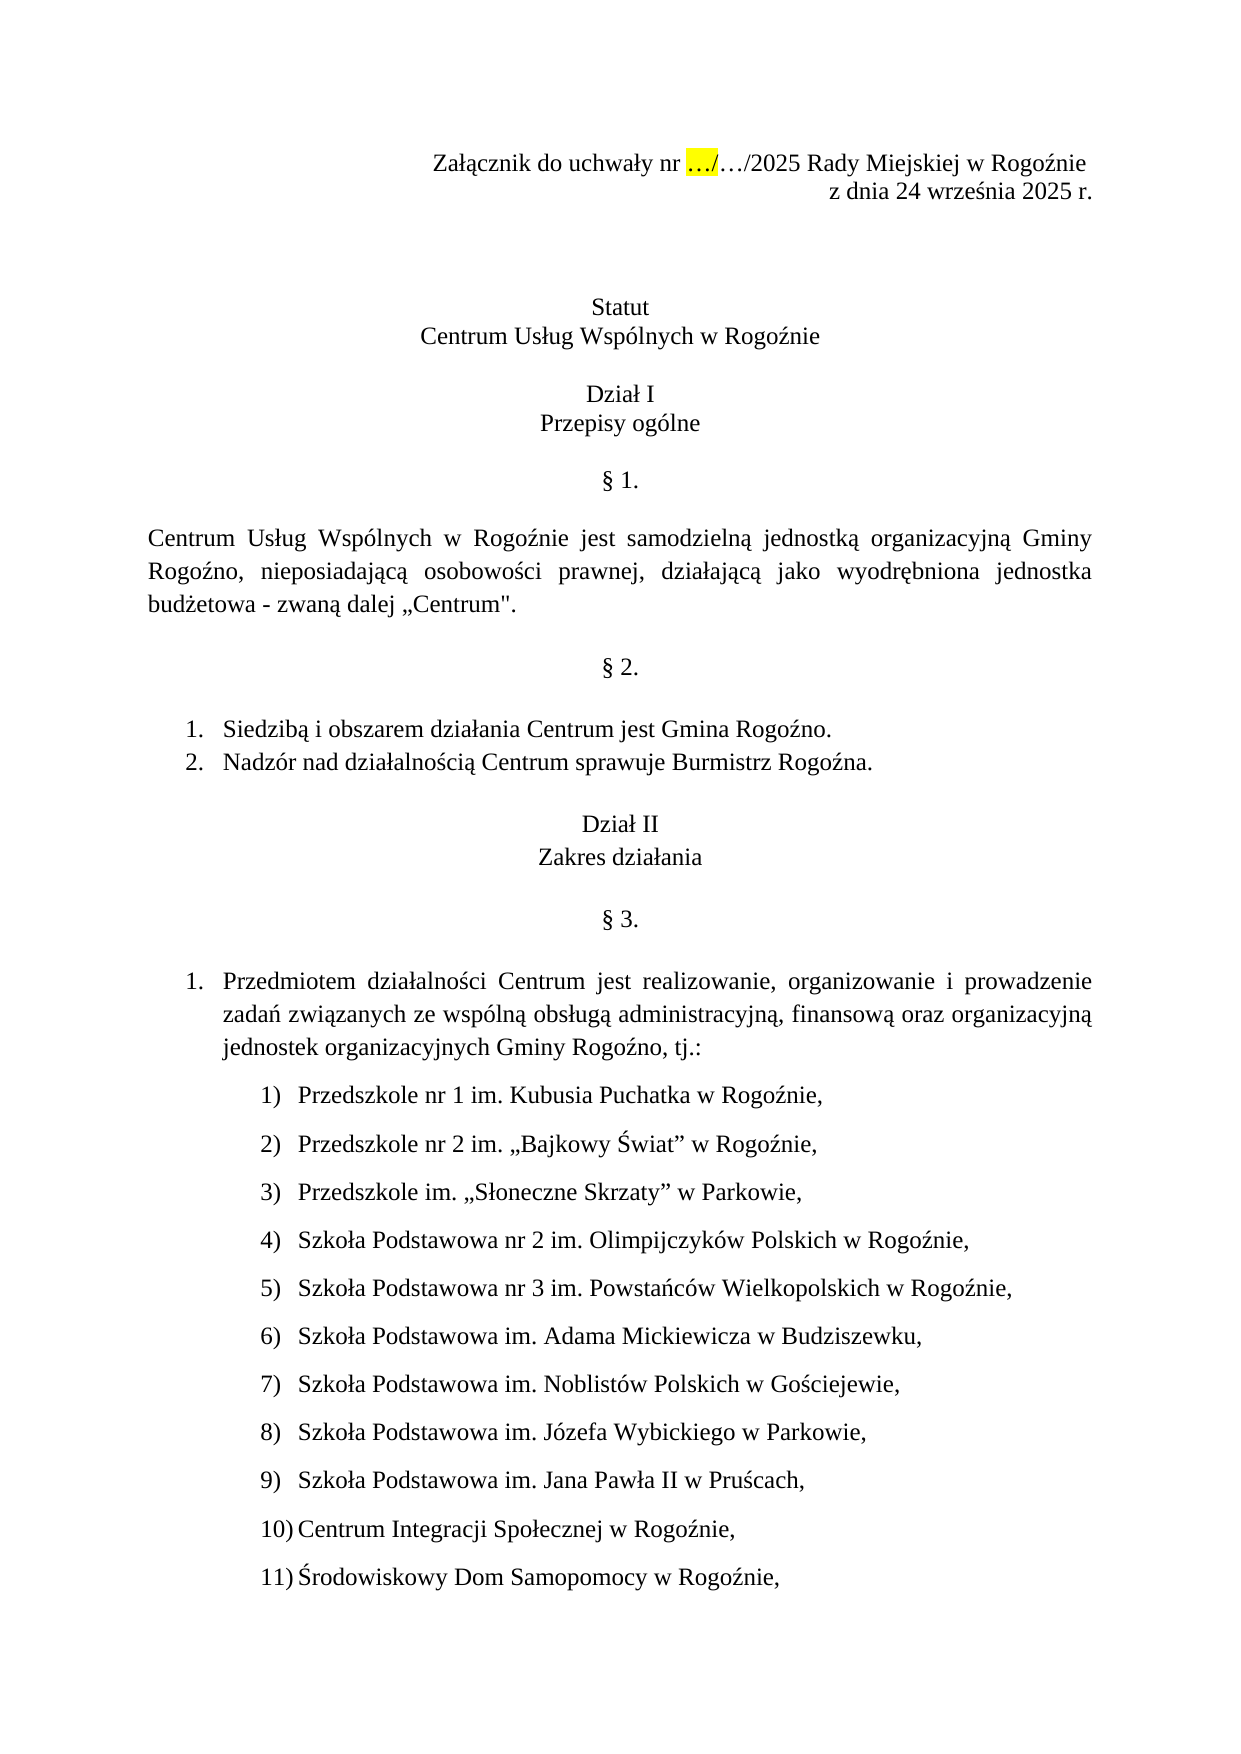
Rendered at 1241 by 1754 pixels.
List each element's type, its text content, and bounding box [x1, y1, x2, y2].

text Załącznik do uchwały nr …/…/2025 Rady Miejskiej w Rogoźnie z dnia 24 września 2025 r. [148, 148, 1093, 205]
text Dział II Zakres działania [148, 809, 1093, 871]
list Przedszkole nr 1 im. Kubusia Puchatka w Rogoźnie, [260, 1081, 1093, 1109]
list Przedszkole im. „Słoneczne Skrzaty” w Parkowie, [260, 1177, 1093, 1206]
list Szkoła Podstawowa im. Jana Pawła II w Pruścach, [260, 1466, 1093, 1494]
list Nadzór nad działalnością Centrum sprawuje Burmistrz Rogoźna. [185, 747, 1093, 776]
text Statut Centrum Usług Wspólnych w Rogoźnie [148, 292, 1093, 350]
list Szkoła Podstawowa im. Adama Mickiewicza w Budziszewku, [260, 1321, 1093, 1350]
list Szkoła Podstawowa nr 3 im. Powstańców Wielkopolskich w Rogoźnie, [260, 1273, 1093, 1302]
text Centrum Usług Wspólnych w Rogoźnie jest samodzielną jednostką organizacyjną Gminy Rogoźno, nieposiadającą osobowości prawnej, działającą jako wyodrębniona jednostka budżetowa - zwaną dalej „Centrum". [148, 523, 1093, 618]
list Siedzibą i obszarem działania Centrum jest Gmina Rogoźno. [185, 714, 1093, 743]
list Przedszkole nr 2 im. „Bajkowy Świat” w Rogoźnie, [260, 1129, 1093, 1157]
list Szkoła Podstawowa im. Noblistów Polskich w Gościejewie, [260, 1369, 1093, 1398]
text § 2. [148, 652, 1093, 680]
list Przedmiotem działalności Centrum jest realizowanie, organizowanie i prowadzenie zadań związanych ze wspólną obsługą administracyjną, finansową oraz organizacyjną jednostek organizacyjnych Gminy Rogoźno, tj.: [185, 966, 1093, 1061]
list Szkoła Podstawowa im. Józefa Wybickiego w Parkowie, [260, 1417, 1093, 1446]
text Dział I Przepisy ogólne [148, 379, 1093, 436]
list Centrum Integracji Społecznej w Rogoźnie, [260, 1514, 1093, 1542]
list Środowiskowy Dom Samopomocy w Rogoźnie, [260, 1562, 1093, 1591]
text § 3. [148, 904, 1093, 933]
text § 1. [148, 466, 1093, 494]
list Szkoła Podstawowa nr 2 im. Olimpijczyków Polskich w Rogoźnie, [260, 1225, 1093, 1254]
